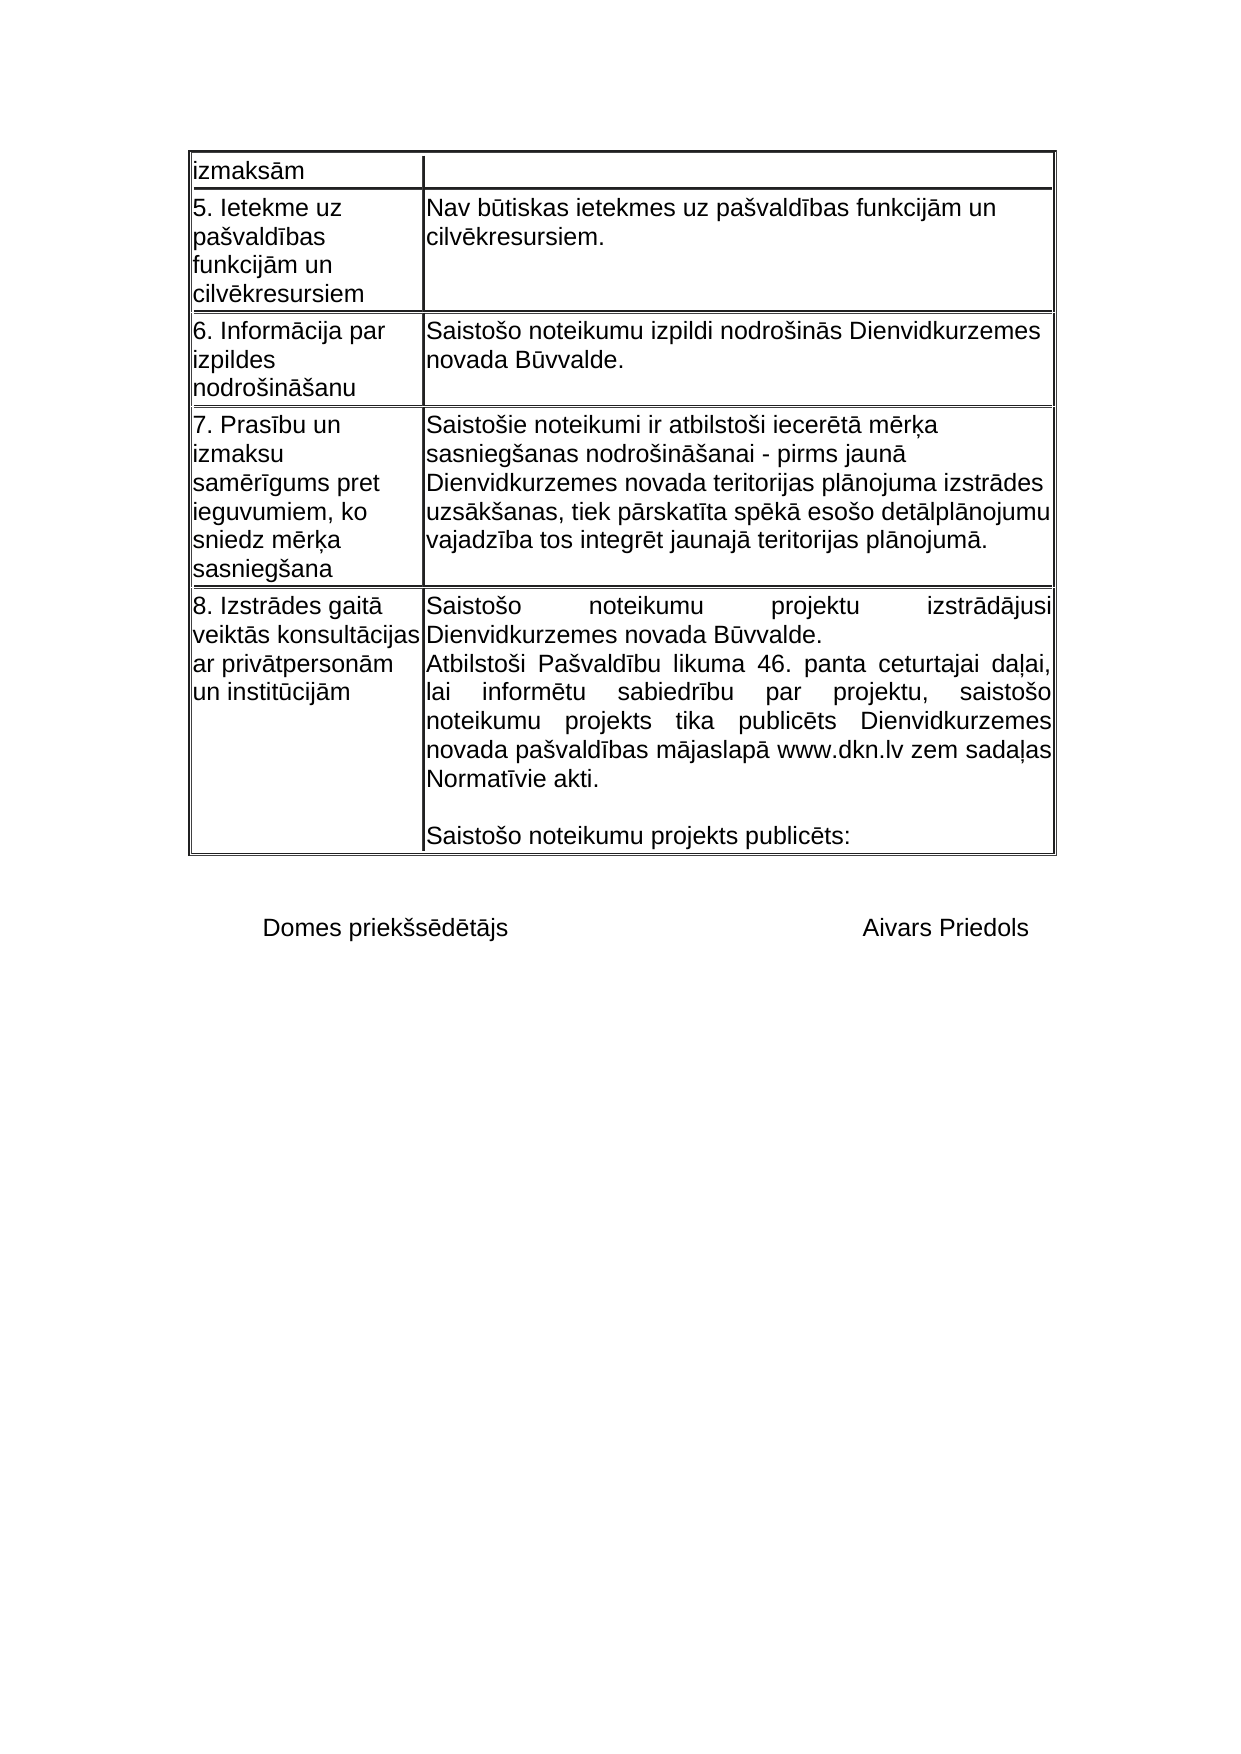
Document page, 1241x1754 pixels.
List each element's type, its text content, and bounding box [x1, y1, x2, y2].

table_cell 8. Izstrādes gaitā veiktās konsultācijas ar privātpersonām un institūcijām [192, 585, 423, 852]
table_cell Saistošie noteikumi ir atbilstoši iecerētā mērķa sasniegšanas nodrošināšanai - pirms jaunā Dienvidkurzemes novada teritorijas plānojuma izstrādes uzsākšanas, tiek pārskatīta spēkā esošo detālplānojumu vajadzība tos integrēt jaunajā teritorijas plānojumā. [423, 405, 1055, 585]
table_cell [192, 153, 423, 187]
table_cell Nav būtiskas ietekmes uz pašvaldības funkcijām un cilvēkresursiem. [425, 187, 1053, 310]
table_cell 6. Informācija par izpildes nodrošināšanu [192, 310, 422, 405]
table_cell 5. Ietekme uz pašvaldības funkcijām un cilvēkresursiem [192, 187, 422, 310]
text Domes priekšsēdētājs Aivars Priedols [187, 913, 1053, 942]
table_cell Saistošo noteikumu izpildi nodrošinās Dienvidkurzemes novada Būvvalde. [425, 310, 1054, 405]
table_cell 7. Prasību un izmaksu samērīgums pret ieguvumiem, ko sniedz mērķa sasniegšana [190, 405, 423, 585]
table_cell Saistošo noteikumu projektu izstrādājusi Dienvidkurzemes novada Būvvalde. Atbilstoši Pašvaldību likuma 46. panta ceturtajai daļai, lai informētu sabiedrību par projektu, saistošo noteikumu projekts tika publicēts Dienvidkurzemes novada pašvaldības mājaslapā www.dkn.lv zem sadaļas Normatīvie akti. Saistošo noteikumu projekts publicēts: [423, 585, 1054, 852]
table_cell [423, 153, 1053, 187]
